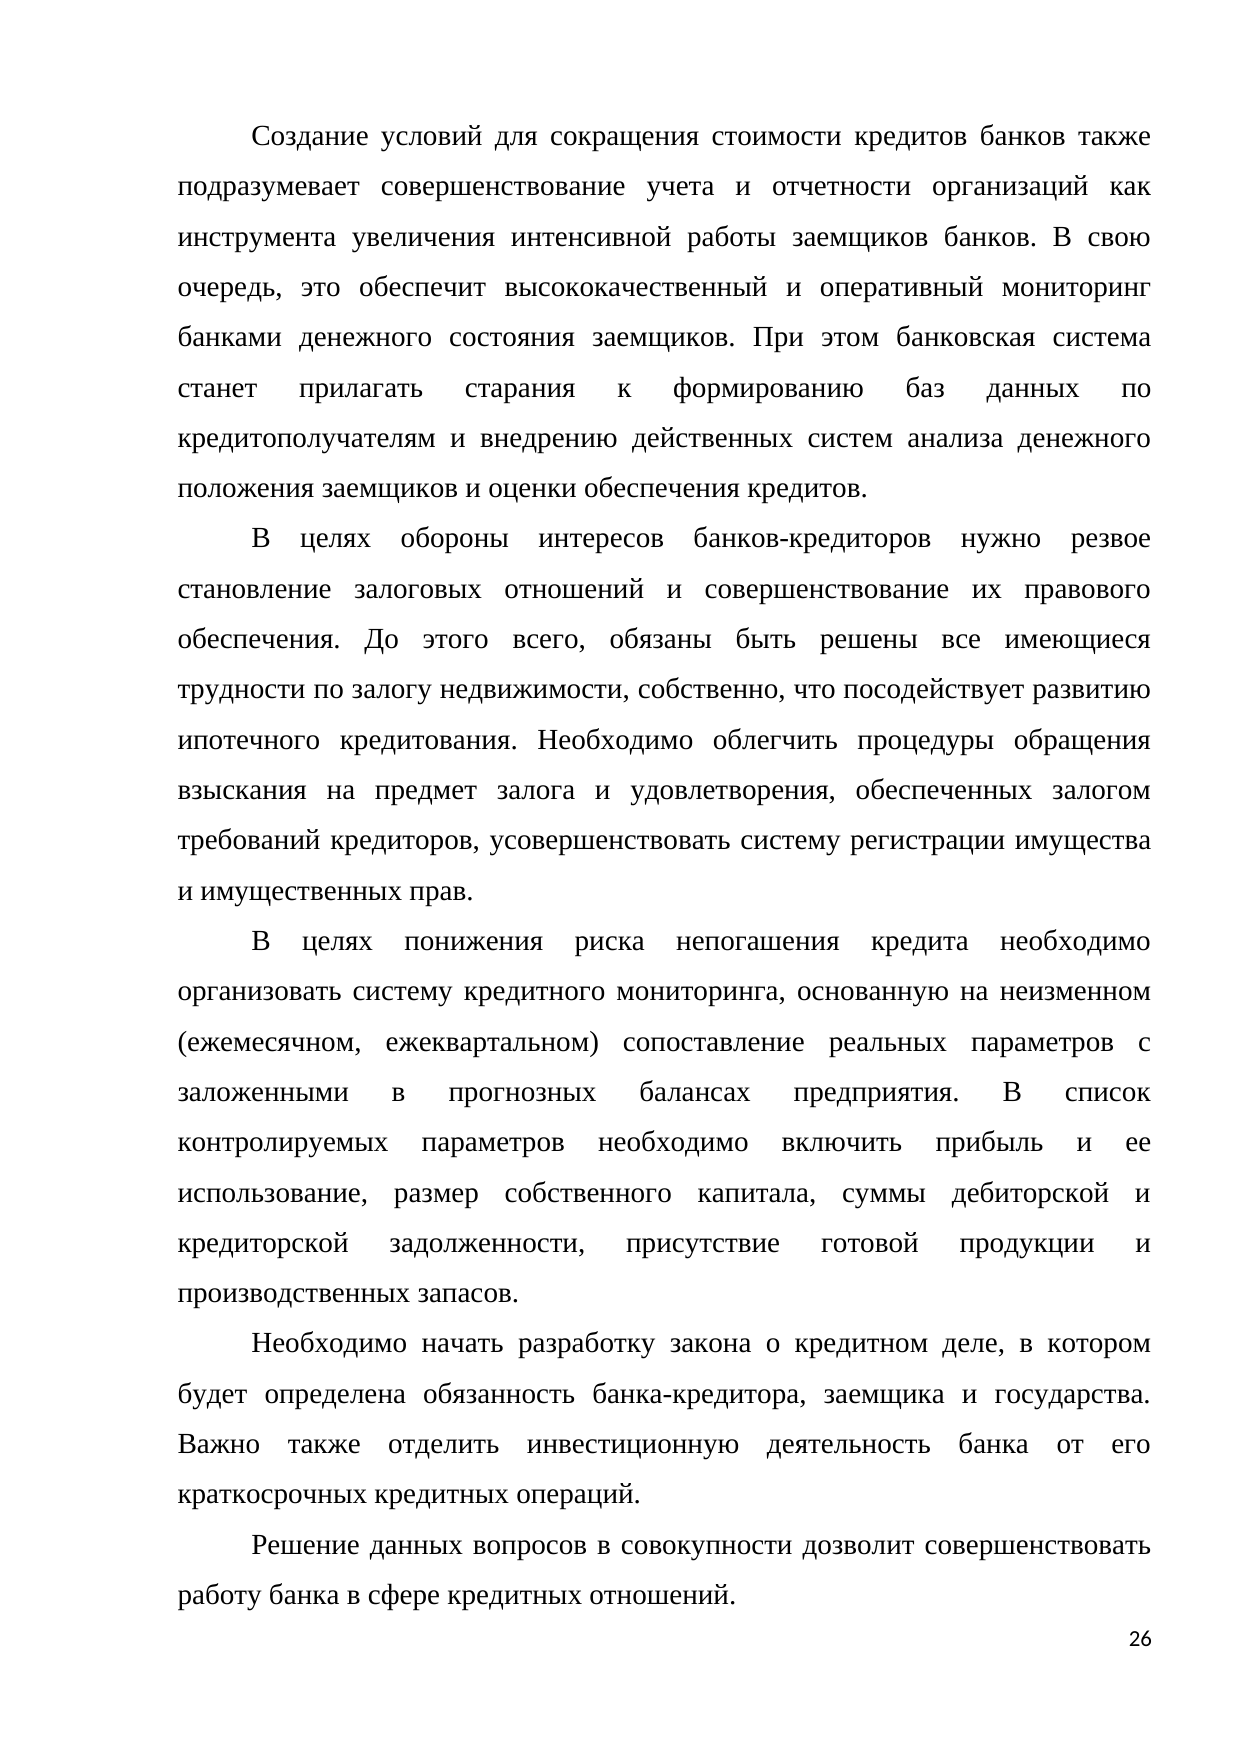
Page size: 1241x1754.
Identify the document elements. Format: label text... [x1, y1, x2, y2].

text Решение данных вопросов в совокупности дозволит совершенствовать работу банка в сфере кредитных отношений. [177, 1527, 1152, 1611]
text Необходимо начать разработку закона о кредитном деле, в котором будет определена обязанность банка-кредитора, заемщика и государства. Важно также отделить инвестиционную деятельность банка от его краткосрочных кредитных операций. [177, 1326, 1152, 1510]
text В целях понижения риска непогашения кредита необходимо организовать систему кредитного мониторинга, основанную на неизменном (ежемесячном, ежеквартальном) сопоставление реальных параметров с заложенными в прогнозных балансах предприятия. В список контролируемых параметров необходимо включить прибыль и ее использование, размер собственного капитала, суммы дебиторской и кредиторской задолженности, присутствие готовой продукции и производственных запасов. [177, 923, 1152, 1309]
text Создание условий для сокращения стоимости кредитов банков также подразумевает совершенствование учета и отчетности организаций как инструмента увеличения интенсивной работы заемщиков банков. В свою очередь, это обеспечит высококачественный и оперативный мониторинг банками денежного состояния заемщиков. При этом банковская система станет прилагать старания к формированию баз данных по кредитополучателям и внедрению действенных систем анализа денежного положения заемщиков и оценки обеспечения кредитов. [177, 118, 1152, 504]
text В целях обороны интересов банков-кредиторов нужно резвое становление залоговых отношений и совершенствование их правового обеспечения. До этого всего, обязаны быть решены все имеющиеся трудности по залогу недвижимости, собственно, что посодействует развитию ипотечного кредитования. Необходимо облегчить процедуры обращения взыскания на предмет залога и удовлетворения, обеспеченных залогом требований кредиторов, усовершенствовать систему регистрации имущества и имущественных прав. [177, 521, 1152, 906]
